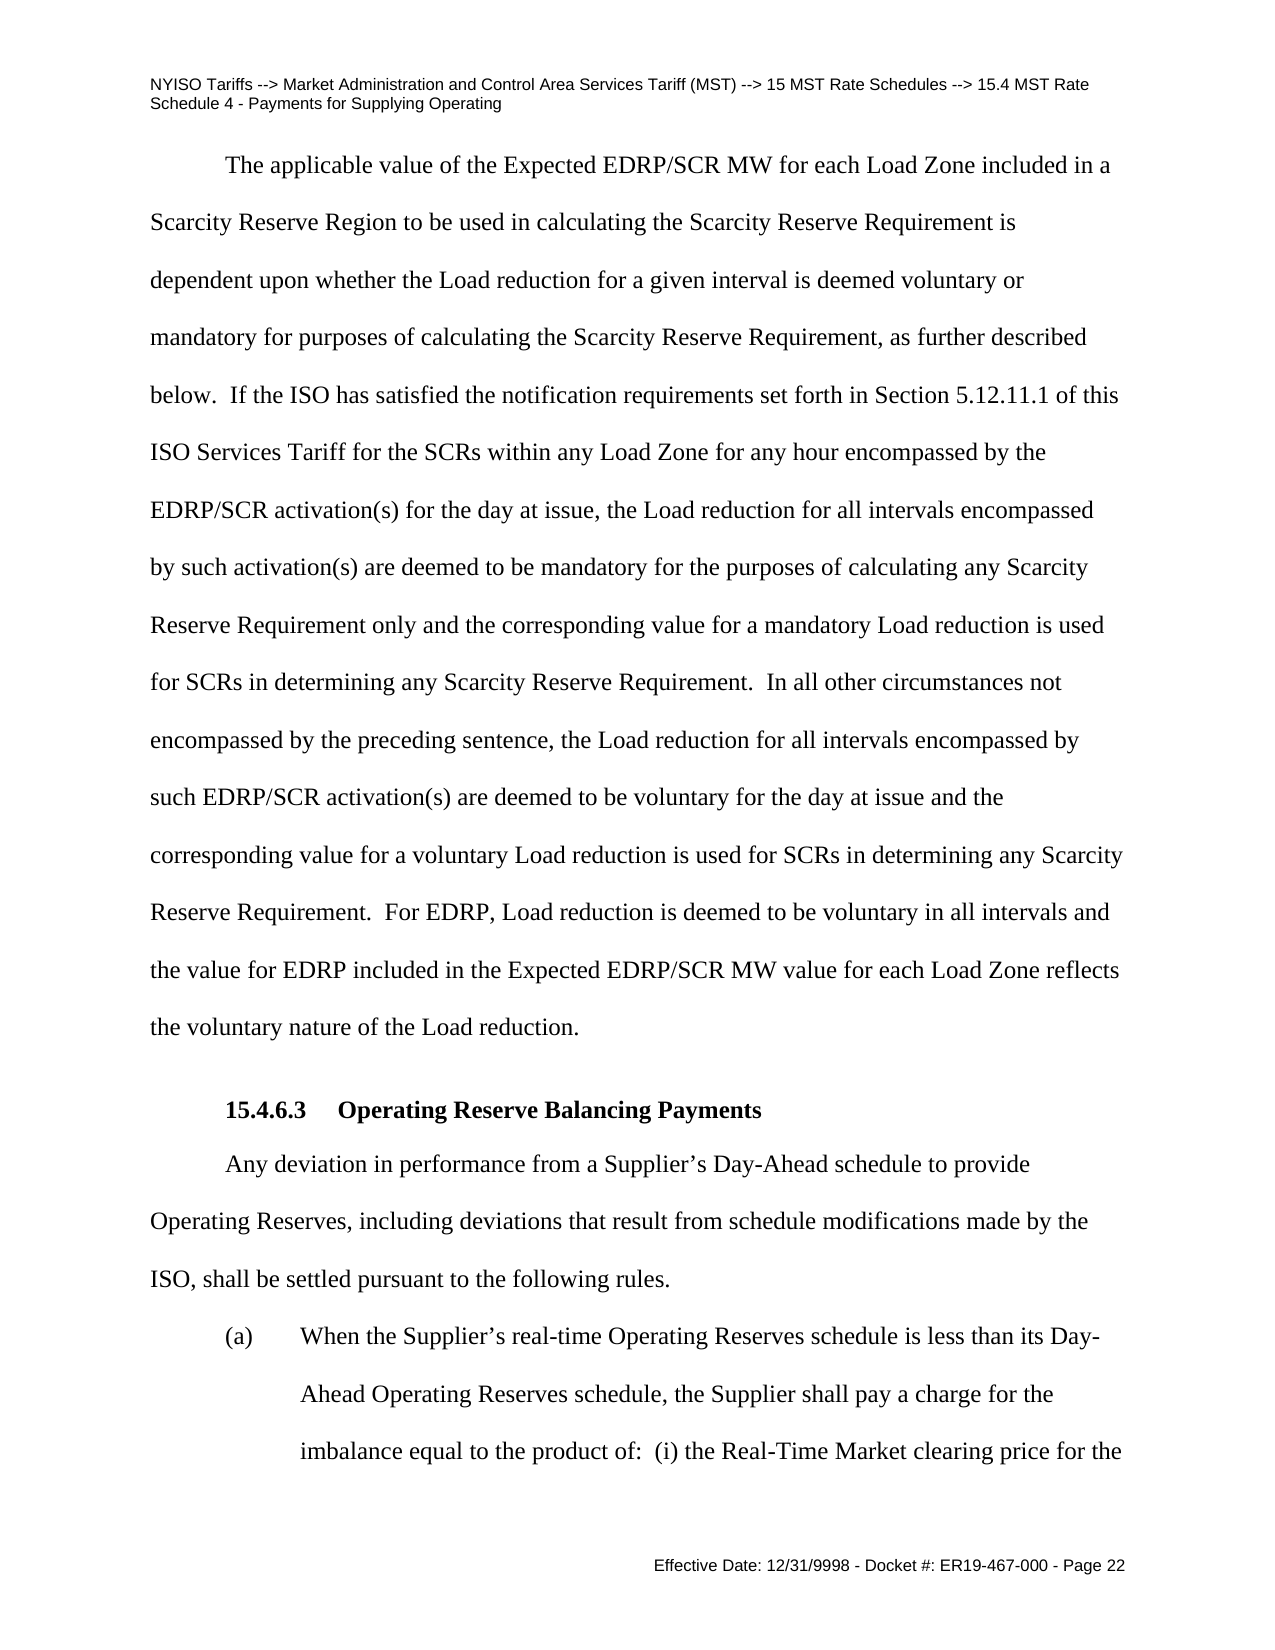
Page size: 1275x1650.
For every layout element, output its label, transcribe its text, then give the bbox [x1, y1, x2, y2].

text Any deviation in performance from a Supplier’s Day-Ahead schedule to provide Operating Reserves, including deviations that result from schedule modifications made by the ISO, shall be settled pursuant to the following rules. [150, 1149, 1125, 1292]
subtitle 15.4.6.3 Operating Reserve Balancing Payments [225, 1095, 1125, 1124]
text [225, 1321, 1125, 1465]
text The applicable value of the Expected EDRP/SCR MW for each Load Zone included in a Scarcity Reserve Region to be used in calculating the Scarcity Reserve Requirement is dependent upon whether the Load reduction for a given interval is deemed voluntary or mandatory for purposes of calculating the Scarcity Reserve Requirement, as further described below. If the ISO has satisfied the notification requirements set forth in Section 5.12.11.1 of this ISO Services Tariff for the SCRs within any Load Zone for any hour encompassed by the EDRP/SCR activation(s) for the day at issue, the Load reduction for all intervals encompassed by such activation(s) are deemed to be mandatory for the purposes of calculating any Scarcity Reserve Requirement only and the corresponding value for a mandatory Load reduction is used for SCRs in determining any Scarcity Reserve Requirement. In all other circumstances not encompassed by the preceding sentence, the Load reduction for all intervals encompassed by such EDRP/SCR activation(s) are deemed to be voluntary for the day at issue and the corresponding value for a voluntary Load reduction is used for SCRs in determining any Scarcity Reserve Requirement. For EDRP, Load reduction is deemed to be voluntary in all intervals and the value for EDRP included in the Expected EDRP/SCR MW value for each Load Zone reflects the voluntary nature of the Load reduction. [150, 150, 1125, 1041]
